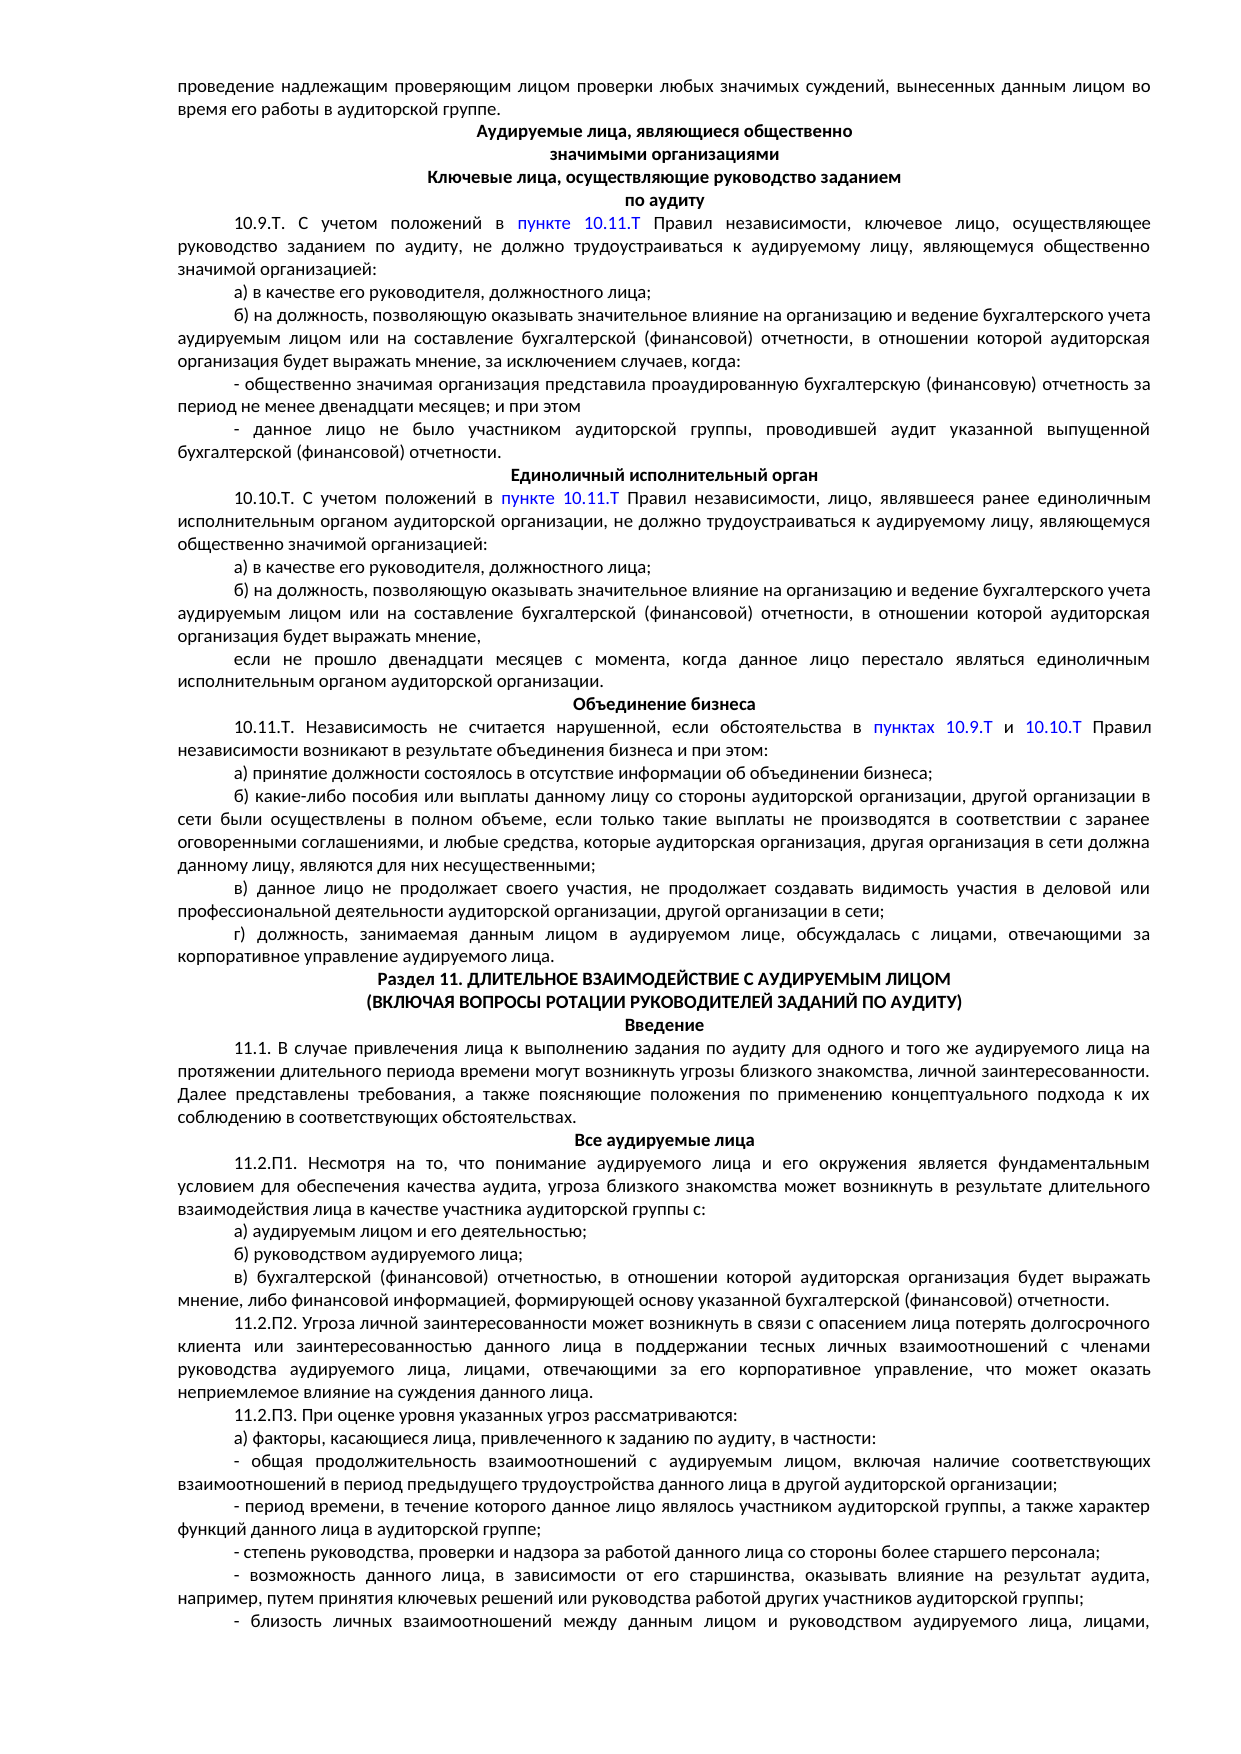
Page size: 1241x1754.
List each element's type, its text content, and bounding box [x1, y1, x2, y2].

title (ВКЛЮЧАЯ ВОПРОСЫ РОТАЦИИ РУКОВОДИТЕЛЕЙ ЗАДАНИЙ ПО АУДИТУ) [177, 991, 1152, 1013]
text в) данное лицо не продолжает своего участия, не продолжает создавать видимость участия в деловой или профессиональной деятельности аудиторской организации, другой организации в сети; [177, 876, 1152, 922]
text а) аудируемым лицом и его деятельностью; [177, 1220, 1152, 1243]
text - общественно значимая организация представила проаудированную бухгалтерскую (финансовую) отчетность за период не менее двенадцати месяцев; и при этом [177, 372, 1152, 418]
title Единоличный исполнительный орган [177, 463, 1152, 486]
text - возможность данного лица, в зависимости от его старшинства, оказывать влияние на результат аудита, например, путем принятия ключевых решений или руководства работой других участников аудиторской группы; [177, 1563, 1152, 1609]
title Введение [177, 1013, 1152, 1036]
text в) бухгалтерской (финансовой) отчетностью, в отношении которой аудиторская организация будет выражать мнение, либо финансовой информацией, формирующей основу указанной бухгалтерской (финансовой) отчетности. [177, 1266, 1152, 1311]
title Ключевые лица, осуществляющие руководство заданием [177, 166, 1152, 188]
text 11.2.П2. Угроза личной заинтересованности может возникнуть в связи с опасением лица потерять долгосрочного клиента или заинтересованностью данного лица в поддержании тесных личных взаимоотношений с членами руководства аудируемого лица, лицами, отвечающими за его корпоративное управление, что может оказать неприемлемое влияние на суждения данного лица. [177, 1311, 1152, 1403]
text а) в качестве его руководителя, должностного лица; [177, 555, 1152, 578]
text - период времени, в течение которого данное лицо являлось участником аудиторской группы, а также характер функций данного лица в аудиторской группе; [177, 1495, 1152, 1541]
text б) на должность, позволяющую оказывать значительное влияние на организацию и ведение бухгалтерского учета аудируемым лицом или на составление бухгалтерской (финансовой) отчетности, в отношении которой аудиторская организация будет выражать мнение, [177, 578, 1152, 647]
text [177, 1609, 1152, 1632]
text б) руководством аудируемого лица; [177, 1243, 1152, 1266]
title значимыми организациями [177, 143, 1152, 166]
text - общая продолжительность взаимоотношений с аудируемым лицом, включая наличие соответствующих взаимоотношений в период предыдущего трудоустройства данного лица в другой аудиторской организации; [177, 1449, 1152, 1495]
text г) должность, занимаемая данным лицом в аудируемом лице, обсуждалась с лицами, отвечающими за корпоративное управление аудируемого лица. [177, 922, 1152, 968]
title Раздел 11. ДЛИТЕЛЬНОЕ ВЗАИМОДЕЙСТВИЕ С АУДИРУЕМЫМ ЛИЦОМ [177, 968, 1152, 991]
text 11.2.П1. Несмотря на то, что понимание аудируемого лица и его окружения является фундаментальным условием для обеспечения качества аудита, угроза близкого знакомства может возникнуть в результате длительного взаимодействия лица в качестве участника аудиторской группы с: [177, 1151, 1152, 1220]
text а) принятие должности состоялось в отсутствие информации об объединении бизнеса; [177, 761, 1152, 784]
text а) факторы, касающиеся лица, привлеченного к заданию по аудиту, в частности: [177, 1426, 1152, 1449]
text - данное лицо не было участником аудиторской группы, проводившей аудит указанной выпущенной бухгалтерской (финансовой) отчетности. [177, 418, 1152, 463]
title по аудиту [177, 188, 1152, 211]
text 11.2.П3. При оценке уровня указанных угроз рассматриваются: [177, 1403, 1152, 1426]
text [177, 74, 1152, 120]
text б) на должность, позволяющую оказывать значительное влияние на организацию и ведение бухгалтерского учета аудируемым лицом или на составление бухгалтерской (финансовой) отчетности, в отношении которой аудиторская организация будет выражать мнение, за исключением случаев, когда: [177, 303, 1152, 372]
title Аудируемые лица, являющиеся общественно [177, 120, 1152, 143]
text - степень руководства, проверки и надзора за работой данного лица со стороны более старшего персонала; [177, 1541, 1152, 1563]
text 11.1. В случае привлечения лица к выполнению задания по аудиту для одного и того же аудируемого лица на протяжении длительного периода времени могут возникнуть угрозы близкого знакомства, личной заинтересованности. Далее представлены требования, а также поясняющие положения по применению концептуального подхода к их соблюдению в соответствующих обстоятельствах. [177, 1036, 1152, 1128]
text б) какие-либо пособия или выплаты данному лицу со стороны аудиторской организации, другой организации в сети были осуществлены в полном объеме, если только такие выплаты не производятся в соответствии с заранее оговоренными соглашениями, и любые средства, которые аудиторская организация, другая организация в сети должна данному лицу, являются для них несущественными; [177, 784, 1152, 876]
text 10.9.Т. С учетом положений в пункте 10.11.Т Правил независимости, ключевое лицо, осуществляющее руководство заданием по аудиту, не должно трудоустраиваться к аудируемому лицу, являющемуся общественно значимой организацией: [177, 211, 1152, 280]
title Объединение бизнеса [177, 693, 1152, 716]
title Все аудируемые лица [177, 1128, 1152, 1151]
text а) в качестве его руководителя, должностного лица; [177, 280, 1152, 303]
text если не прошло двенадцати месяцев с момента, когда данное лицо перестало являться единоличным исполнительным органом аудиторской организации. [177, 647, 1152, 693]
text 10.10.Т. С учетом положений в пункте 10.11.Т Правил независимости, лицо, являвшееся ранее единоличным исполнительным органом аудиторской организации, не должно трудоустраиваться к аудируемому лицу, являющемуся общественно значимой организацией: [177, 486, 1152, 555]
text 10.11.Т. Независимость не считается нарушенной, если обстоятельства в пунктах 10.9.Т и 10.10.Т Правил независимости возникают в результате объединения бизнеса и при этом: [177, 716, 1152, 761]
